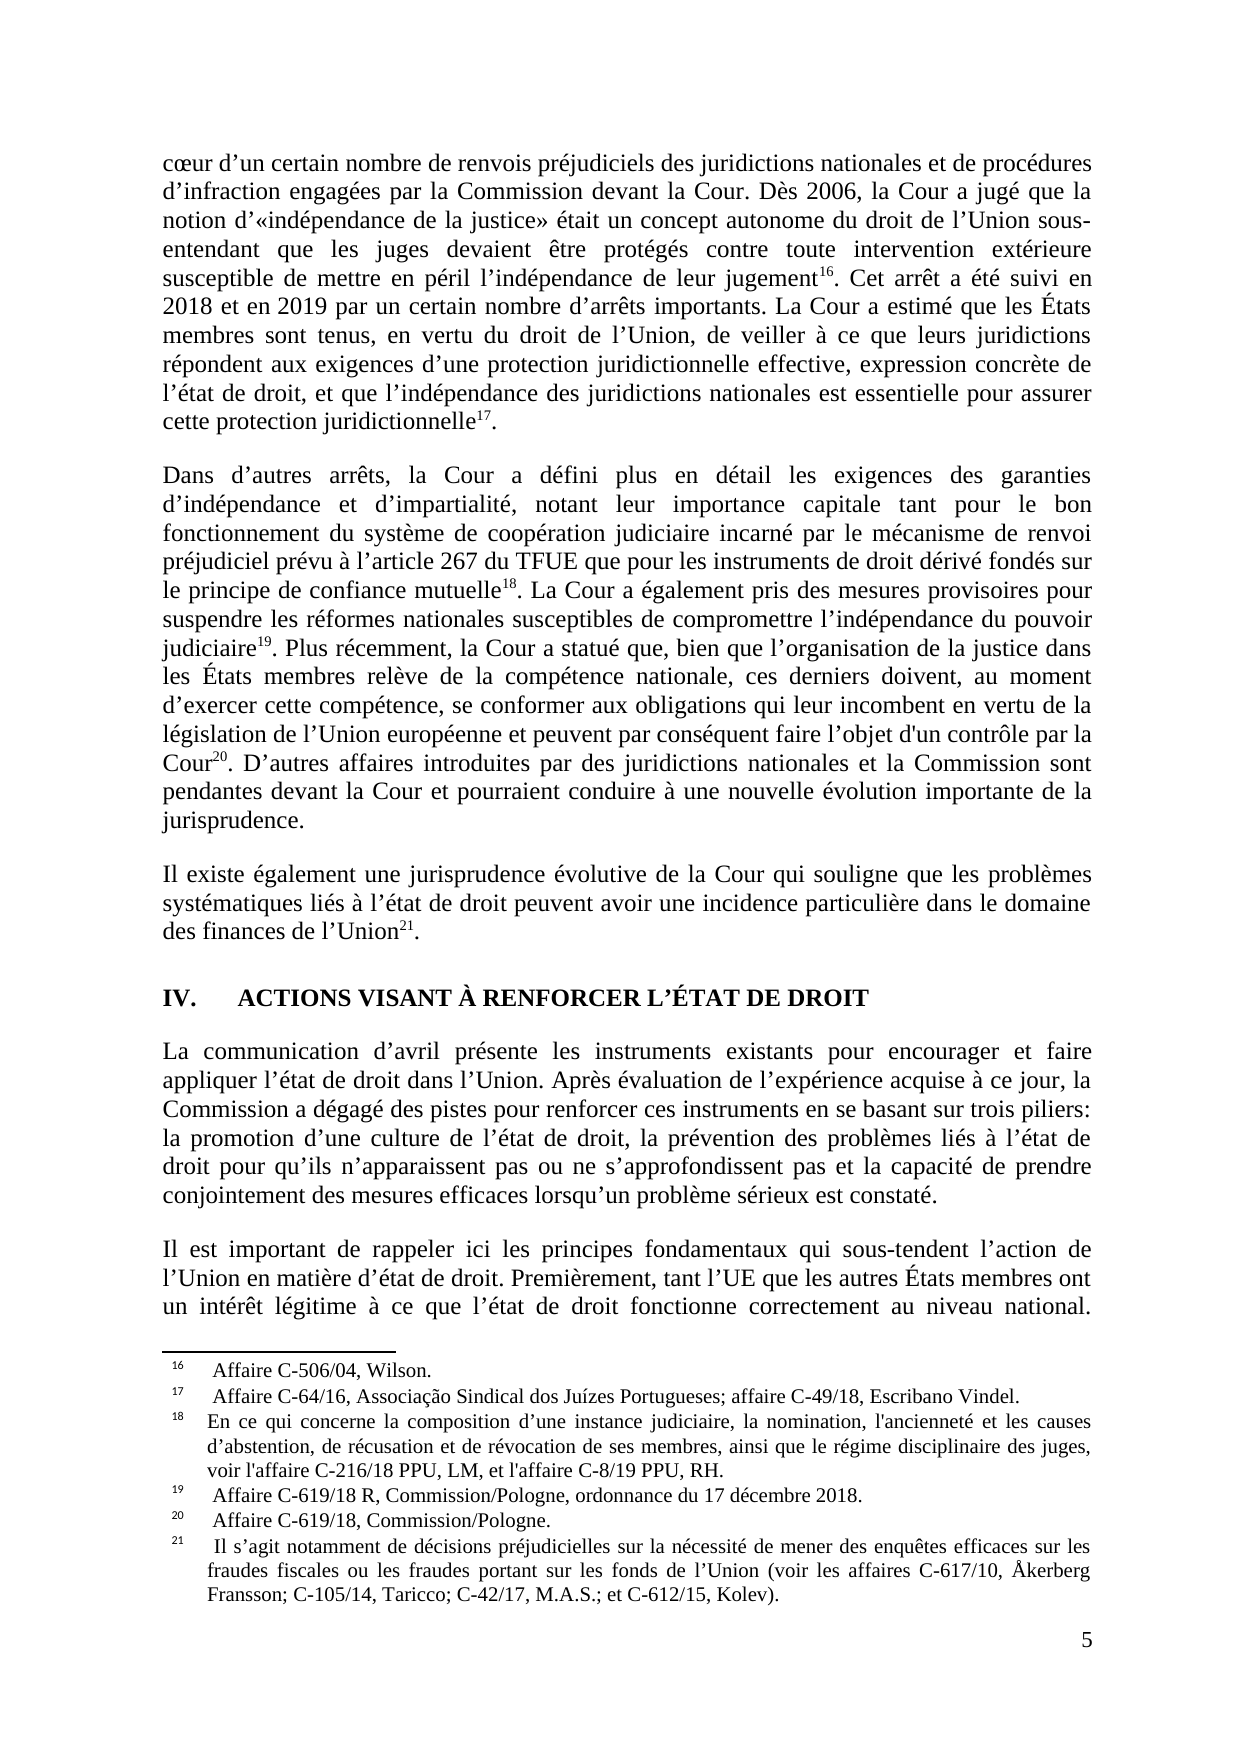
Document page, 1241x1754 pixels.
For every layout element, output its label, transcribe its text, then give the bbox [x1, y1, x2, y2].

text Il existe également une jurisprudence évolutive de la Cour qui souligne que les problèmes systématiques liés à l’état de droit peuvent avoir une incidence particulière dans le domaine des finances de l’Union. [162, 859, 1093, 945]
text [162, 148, 1093, 435]
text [162, 1234, 1093, 1320]
text La communication d’avril présente les instruments existants pour encourager et faire appliquer l’état de droit dans l’Union. Après évaluation de l’expérience acquise à ce jour, la Commission a dégagé des pistes pour renforcer ces instruments en se basant sur trois piliers: la promotion d’une culture de l’état de droit, la prévention des problèmes liés à l’état de droit pour qu’ils n’apparaissent pas ou ne s’approfondissent pas et la capacité de prendre conjointement des mesures efficaces lorsqu’un problème sérieux est constaté. [162, 1036, 1093, 1209]
text Dans d’autres arrêts, la Cour a défini plus en détail les exigences des garanties d’indépendance et d’impartialité, notant leur importance capitale tant pour le bon fonctionnement du système de coopération judiciaire incarné par le mécanisme de renvoi préjudiciel prévu à l’article 267 du TFUE que pour les instruments de droit dérivé fondés sur le principe de confiance mutuelle. La Cour a également pris des mesures provisoires pour suspendre les réformes nationales susceptibles de compromettre l’indépendance du pouvoir judiciaire. Plus récemment, la Cour a statué que, bien que l’organisation de la justice dans les États membres relève de la compétence nationale, ces derniers doivent, au moment d’exercer cette compétence, se conformer aux obligations qui leur incombent en vertu de la législation de l’Union européenne et peuvent par conséquent faire l’objet d'un contrôle par la Cour. D’autres affaires introduites par des juridictions nationales et la Commission sont pendantes devant la Cour et pourraient conduire à une nouvelle évolution importante de la jurisprudence. [162, 460, 1093, 834]
text IV. ACTIONS VISANT À RENFORCER L’ÉTAT DE DROIT [162, 983, 1093, 1011]
